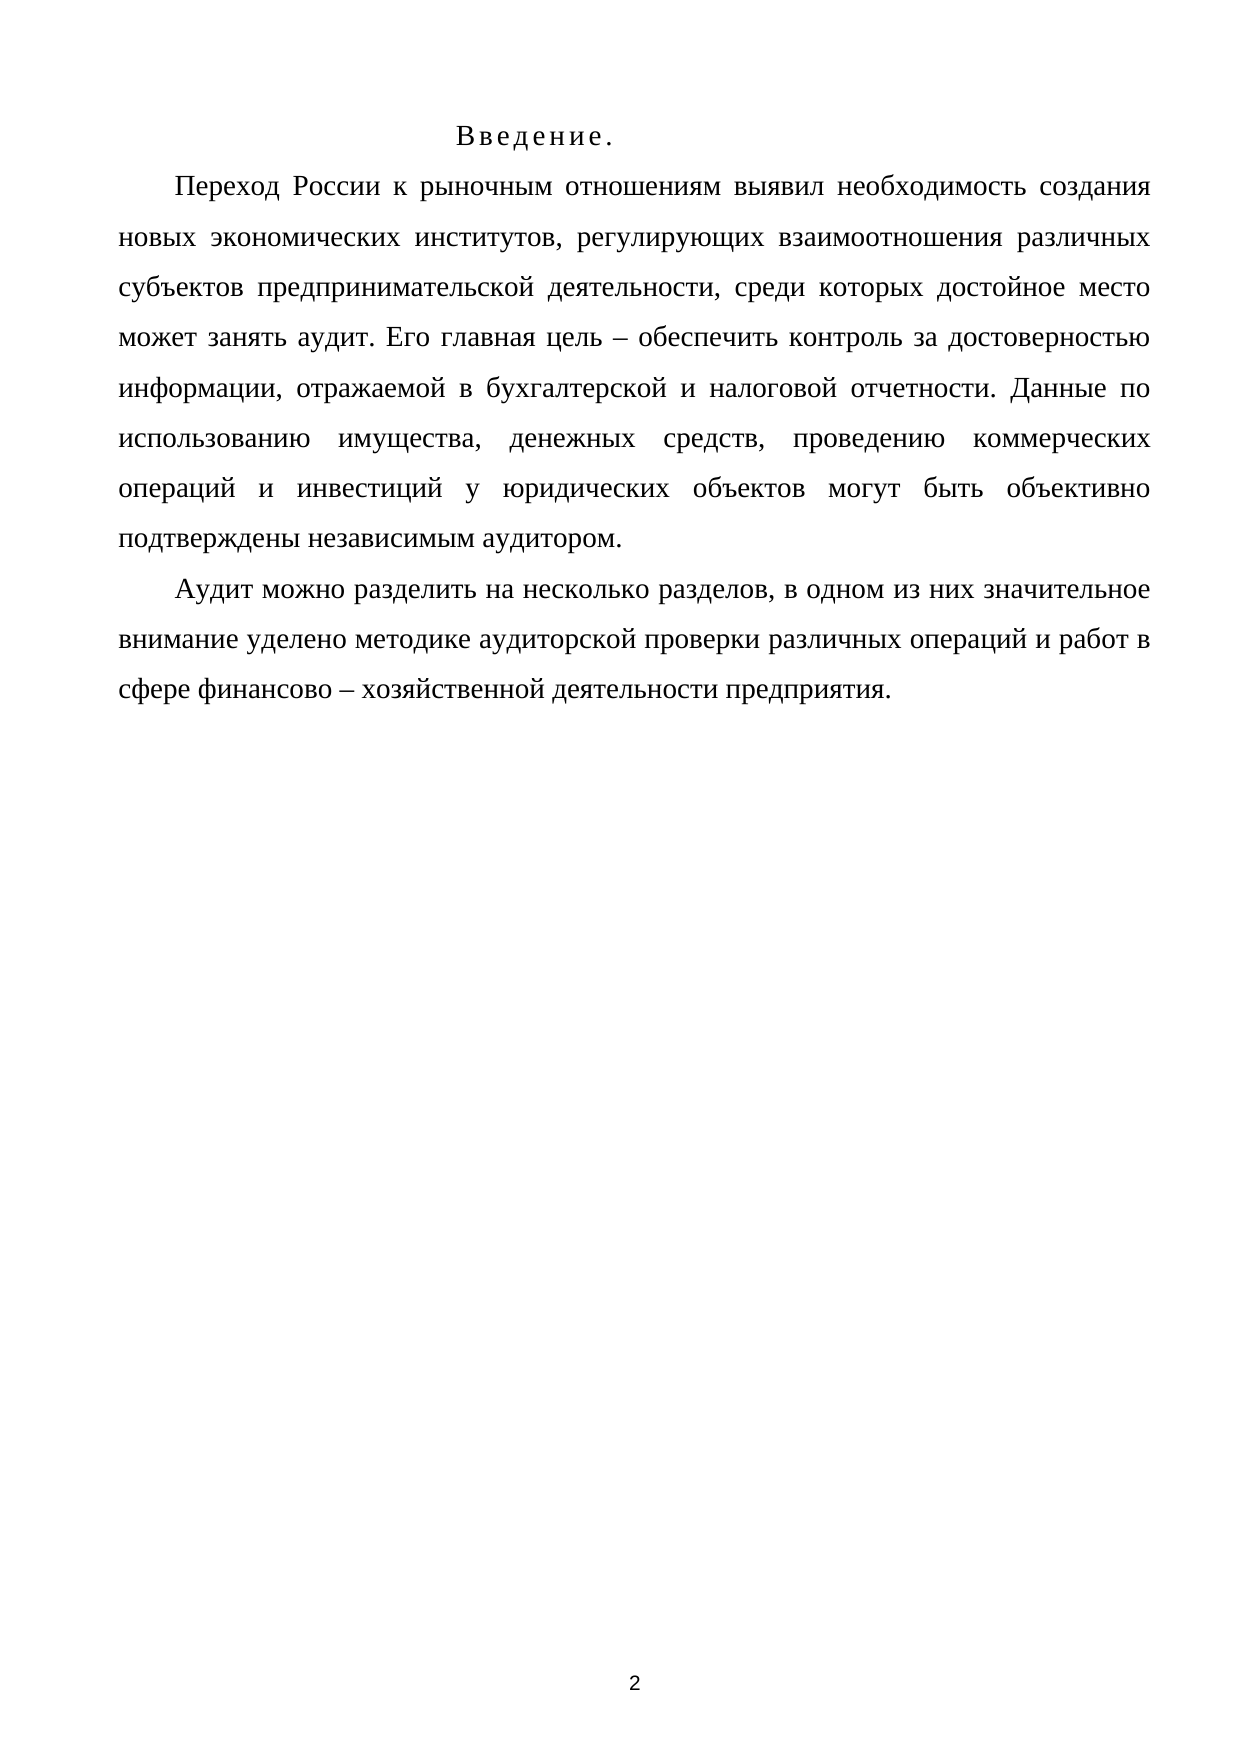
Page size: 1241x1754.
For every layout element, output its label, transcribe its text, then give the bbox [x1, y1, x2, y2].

text Аудит можно разделить на несколько разделов, в одном из них значительное внимание уделено методике аудиторской проверки различных операций и работ в сфере финансово – хозяйственной деятельности предприятия. [118, 571, 1152, 705]
text Введение. [456, 118, 1152, 152]
text Переход России к рыночным отношениям выявил необходимость создания новых экономических институтов, регулирующих взаимоотношения различных субъектов предпринимательской деятельности, среди которых достойное место может занять аудит. Его главная цель – обеспечить контроль за достоверностью информации, отражаемой в бухгалтерской и налоговой отчетности. Данные по использованию имущества, денежных средств, проведению коммерческих операций и инвестиций у юридических объектов могут быть объективно подтверждены независимым аудитором. [118, 168, 1152, 554]
